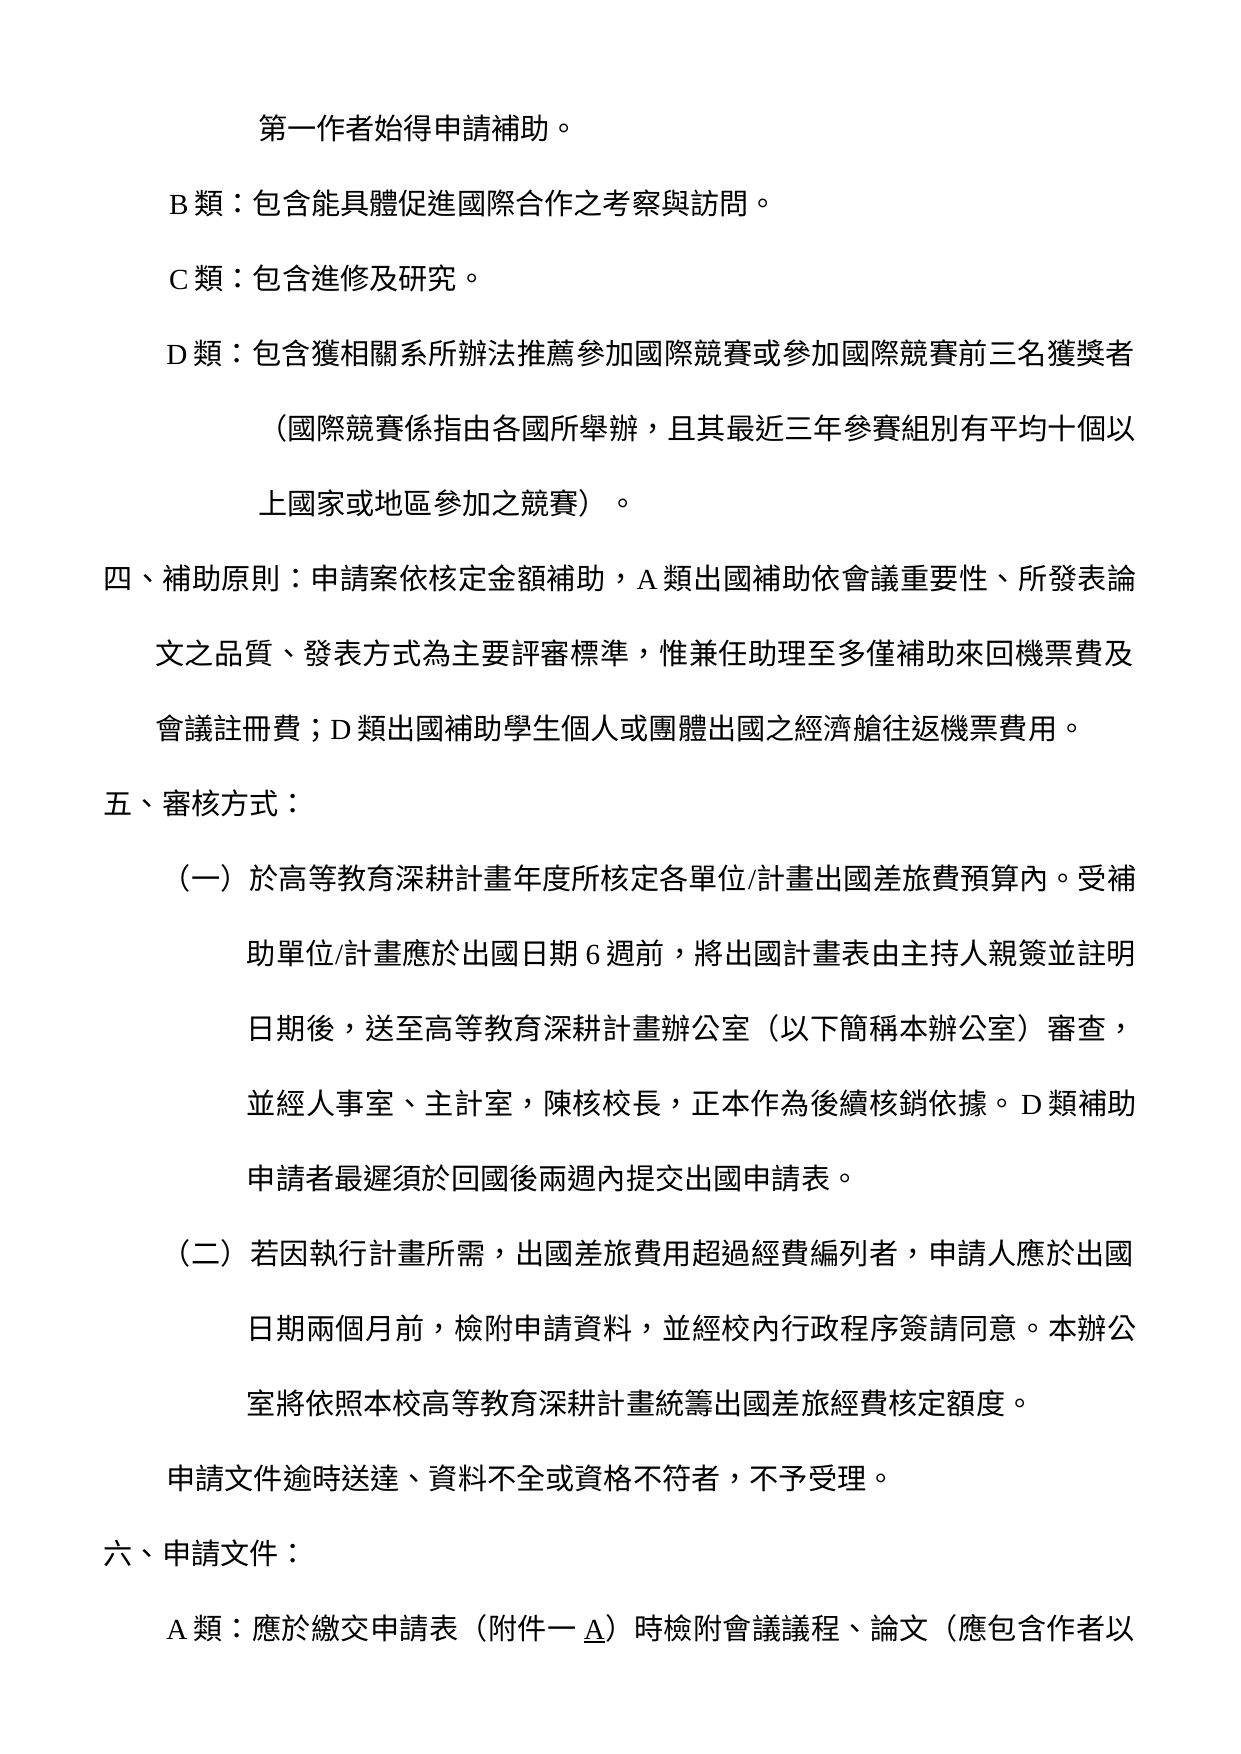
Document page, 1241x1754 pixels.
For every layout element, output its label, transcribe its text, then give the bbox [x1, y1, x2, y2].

text （一）於高等教育深耕計畫年度所核定各單位/計畫出國差旅費預算內。受補助單位/計畫應於出國日期6週前，將出國計畫表由主持人親簽並註明日期後，送至高等教育深耕計畫辦公室（以下簡稱本辦公室）審查，並經人事室、主計室，陳核校長，正本作為後續核銷依據。D類補助申請者最遲須於回國後兩週內提交出國申請表。 [162, 839, 1137, 1214]
text B類：包含能具體促進國際合作之考察與訪問。 [169, 164, 1137, 239]
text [166, 1589, 1137, 1664]
text D類：包含獲相關系所辦法推薦參加國際競賽或參加國際競賽前三名獲獎者（國際競賽係指由各國所舉辦，且其最近三年參賽組別有平均十個以上國家或地區參加之競賽）。 [166, 314, 1137, 539]
text 六、申請文件： [103, 1514, 1137, 1589]
text 四、補助原則：申請案依核定金額補助，A類出國補助依會議重要性、所發表論文之品質、發表方式為主要評審標準，惟兼任助理至多僅補助來回機票費及會議註冊費；D類出國補助學生個人或團體出國之經濟艙往返機票費用。 [103, 539, 1137, 764]
text C類：包含進修及研究。 [169, 239, 1137, 314]
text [166, 89, 1137, 164]
text （二）若因執行計畫所需，出國差旅費用超過經費編列者，申請人應於出國日期兩個月前，檢附申請資料，並經校內行政程序簽請同意。本辦公室將依照本校高等教育深耕計畫統籌出國差旅經費核定額度。 [162, 1214, 1137, 1439]
text 五、審核方式： [103, 764, 1137, 839]
text 申請文件逾時送達、資料不全或資格不符者，不予受理。 [166, 1439, 1137, 1514]
